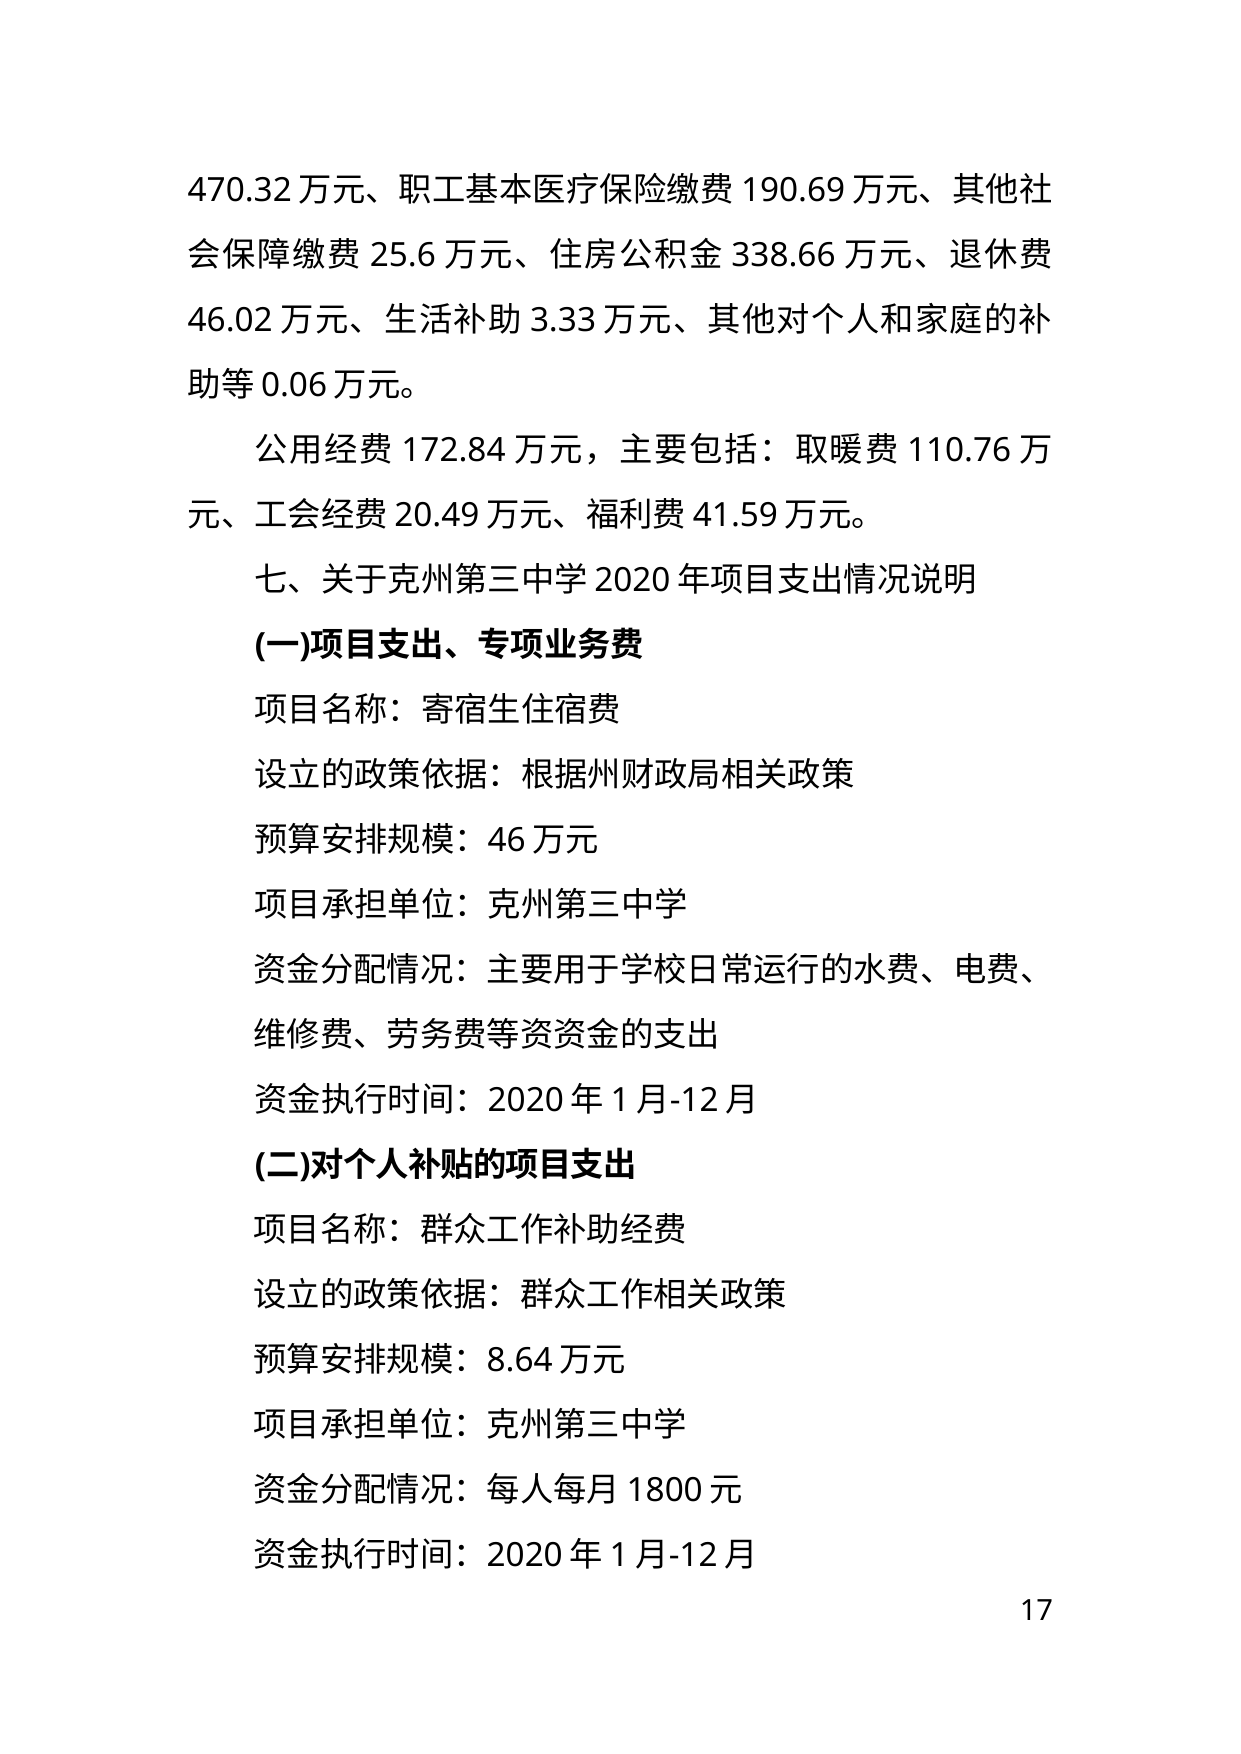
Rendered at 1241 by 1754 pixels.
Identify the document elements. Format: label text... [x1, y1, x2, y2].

text 预算安排规模：8.64万元 [253, 1325, 1053, 1390]
text 公用经费172.84万元，主要包括：取暖费110.76万元、工会经费20.49万元、福利费41.59万元。 [187, 415, 1053, 545]
text 设立的政策依据：群众工作相关政策 [253, 1260, 1053, 1325]
text 资金分配情况：每人每月1800元 [253, 1455, 1053, 1520]
text 设立的政策依据：根据州财政局相关政策 [187, 740, 1053, 805]
text 预算安排规模：46万元 [187, 805, 1053, 870]
text 资金执行时间：2020年1月-12月 [187, 1065, 1053, 1130]
text (二)对个人补贴的项目支出 [187, 1130, 1053, 1195]
text 资金执行时间：2020年1月-12月 [253, 1520, 1053, 1585]
text 项目名称：寄宿生住宿费 [187, 675, 1053, 740]
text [187, 155, 1053, 415]
text 项目承担单位：克州第三中学 [187, 870, 1053, 935]
text 七、关于克州第三中学2020年项目支出情况说明 [187, 545, 1053, 610]
text 项目承担单位：克州第三中学 [253, 1390, 1053, 1455]
text 项目名称：群众工作补助经费 [253, 1195, 1053, 1260]
text (一)项目支出、专项业务费 [187, 610, 1053, 675]
text 资金分配情况：主要用于学校日常运行的水费、电费、维修费、劳务费等资资金的支出 [253, 935, 1053, 1065]
